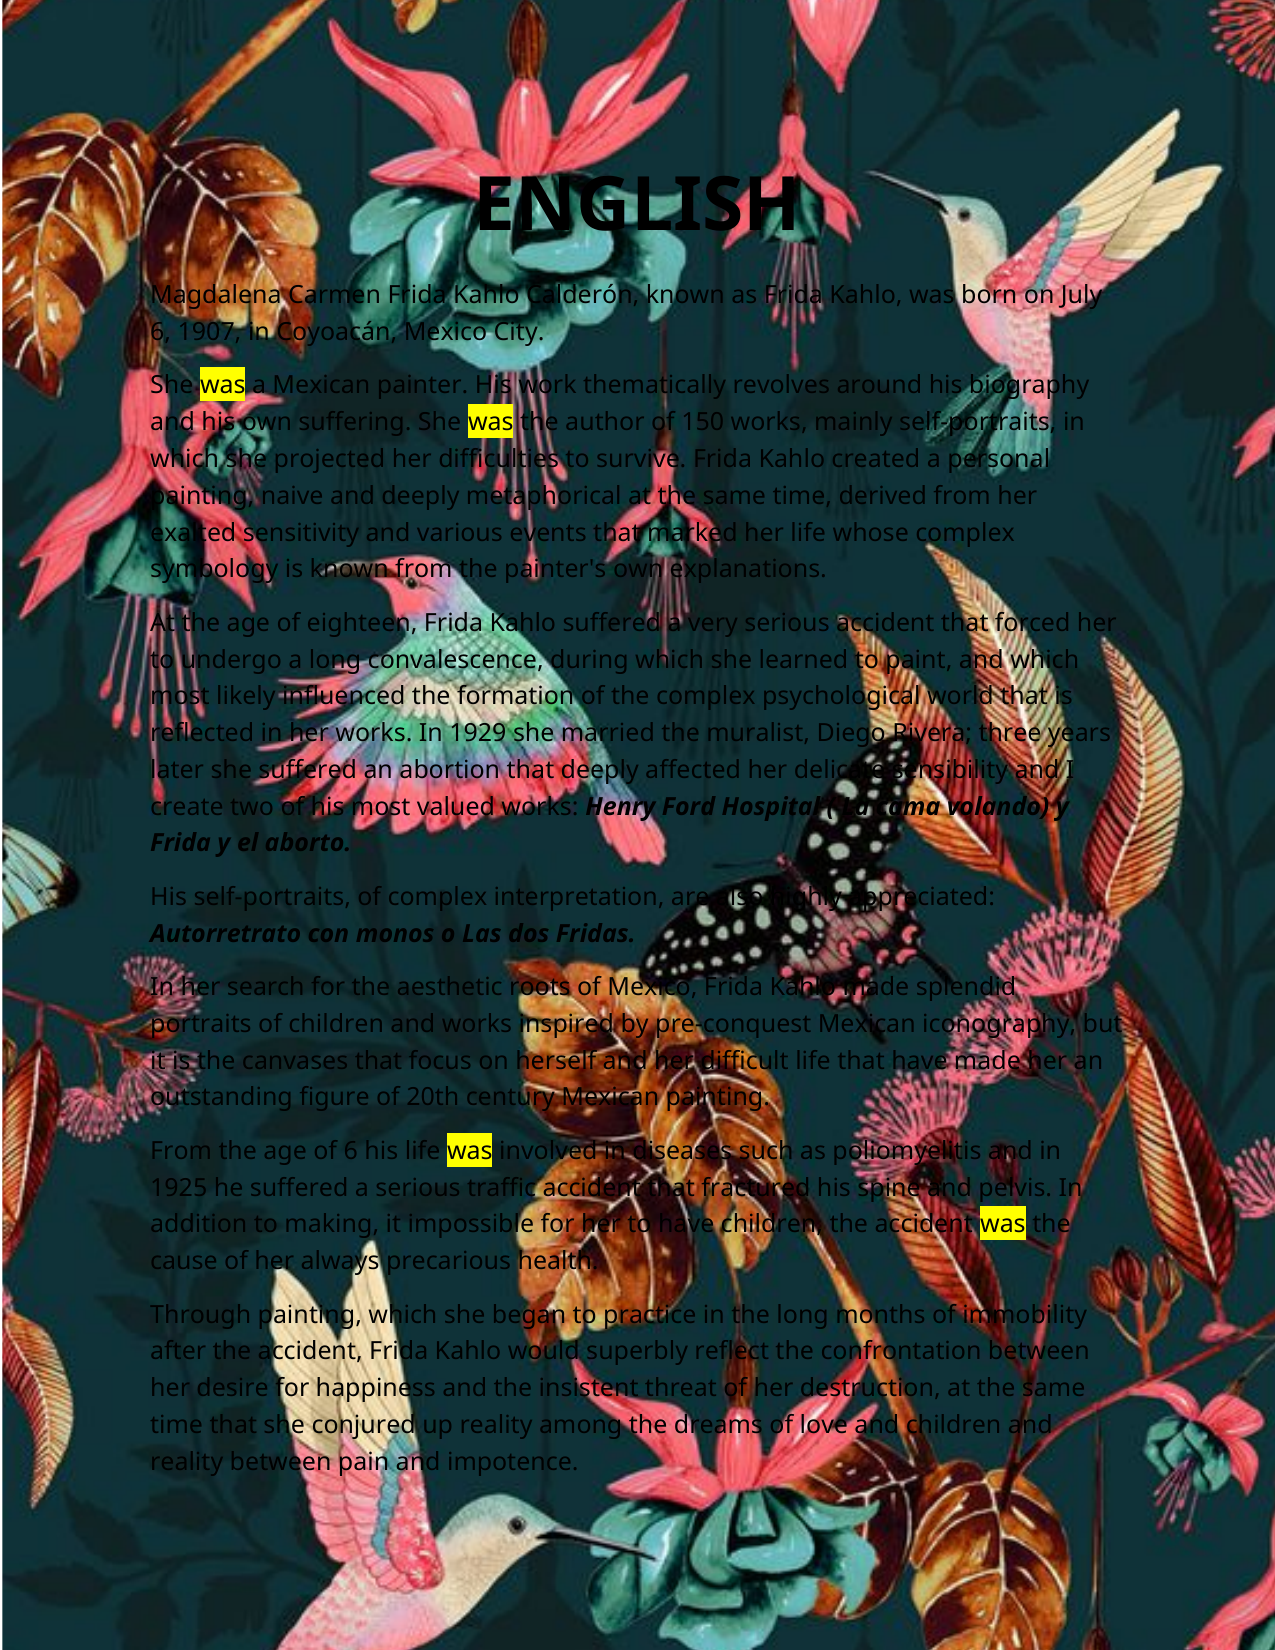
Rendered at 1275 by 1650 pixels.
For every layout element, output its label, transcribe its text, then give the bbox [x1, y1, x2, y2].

text Through painting, which she began to practice in the long months of immobility after the accident, Frida Kahlo would superbly reflect the confrontation between her desire for happiness and the insistent threat of her destruction, at the same time that she conjured up reality among the dreams of love and children and reality between pain and impotence. [150, 1296, 1125, 1477]
text From the age of 6 his life was involved in diseases such as poliomyelitis and in 1925 he suffered a serious traffic accident that fractured his spine and pelvis. In addition to making, it impossible for her to have children, the accident was the cause of her always precarious health. [150, 1132, 1125, 1277]
text She was a Mexican painter. His work thematically revolves around his biography and his own suffering. She was the author of 150 works, mainly self-portraits, in which she projected her difficulties to survive. Frida Kahlo created a personal painting, naive and deeply metaphorical at the same time, derived from her exalted sensitivity and various events that marked her life whose complex symbology is known from the painter's own explanations. [150, 367, 1125, 585]
text ENGLISH [150, 150, 1125, 252]
text His self-portraits, of complex interpretation, are also highly appreciated: Autorretrato con monos o Las dos Fridas. [150, 878, 1125, 949]
text At the age of eighteen, Frida Kahlo suffered a very serious accident that forced her to undergo a long convalescence, during which she learned to paint, and which most likely influenced the formation of the complex psychological world that is reflected in her works. In 1929 she married the muralist, Diego Rivera; three years later she suffered an abortion that deeply affected her delicate sensibility and I create two of his most valued works: Henry Ford Hospital ( La cama volando) y Frida y el aborto. [150, 604, 1125, 859]
text In her search for the aesthetic roots of Mexico, Frida Kahlo made splendid portraits of children and works inspired by pre-conquest Mexican iconography, but it is the canvases that focus on herself and her difficult life that have made her an outstanding figure of 20th century Mexican painting. [150, 969, 1125, 1113]
text Magdalena Carmen Frida Kahlo Calderón, known as Frida Kahlo, was born on July 6, 1907, in Coyoacán, Mexico City. [150, 277, 1125, 348]
picture [2, 0, 1275, 1650]
